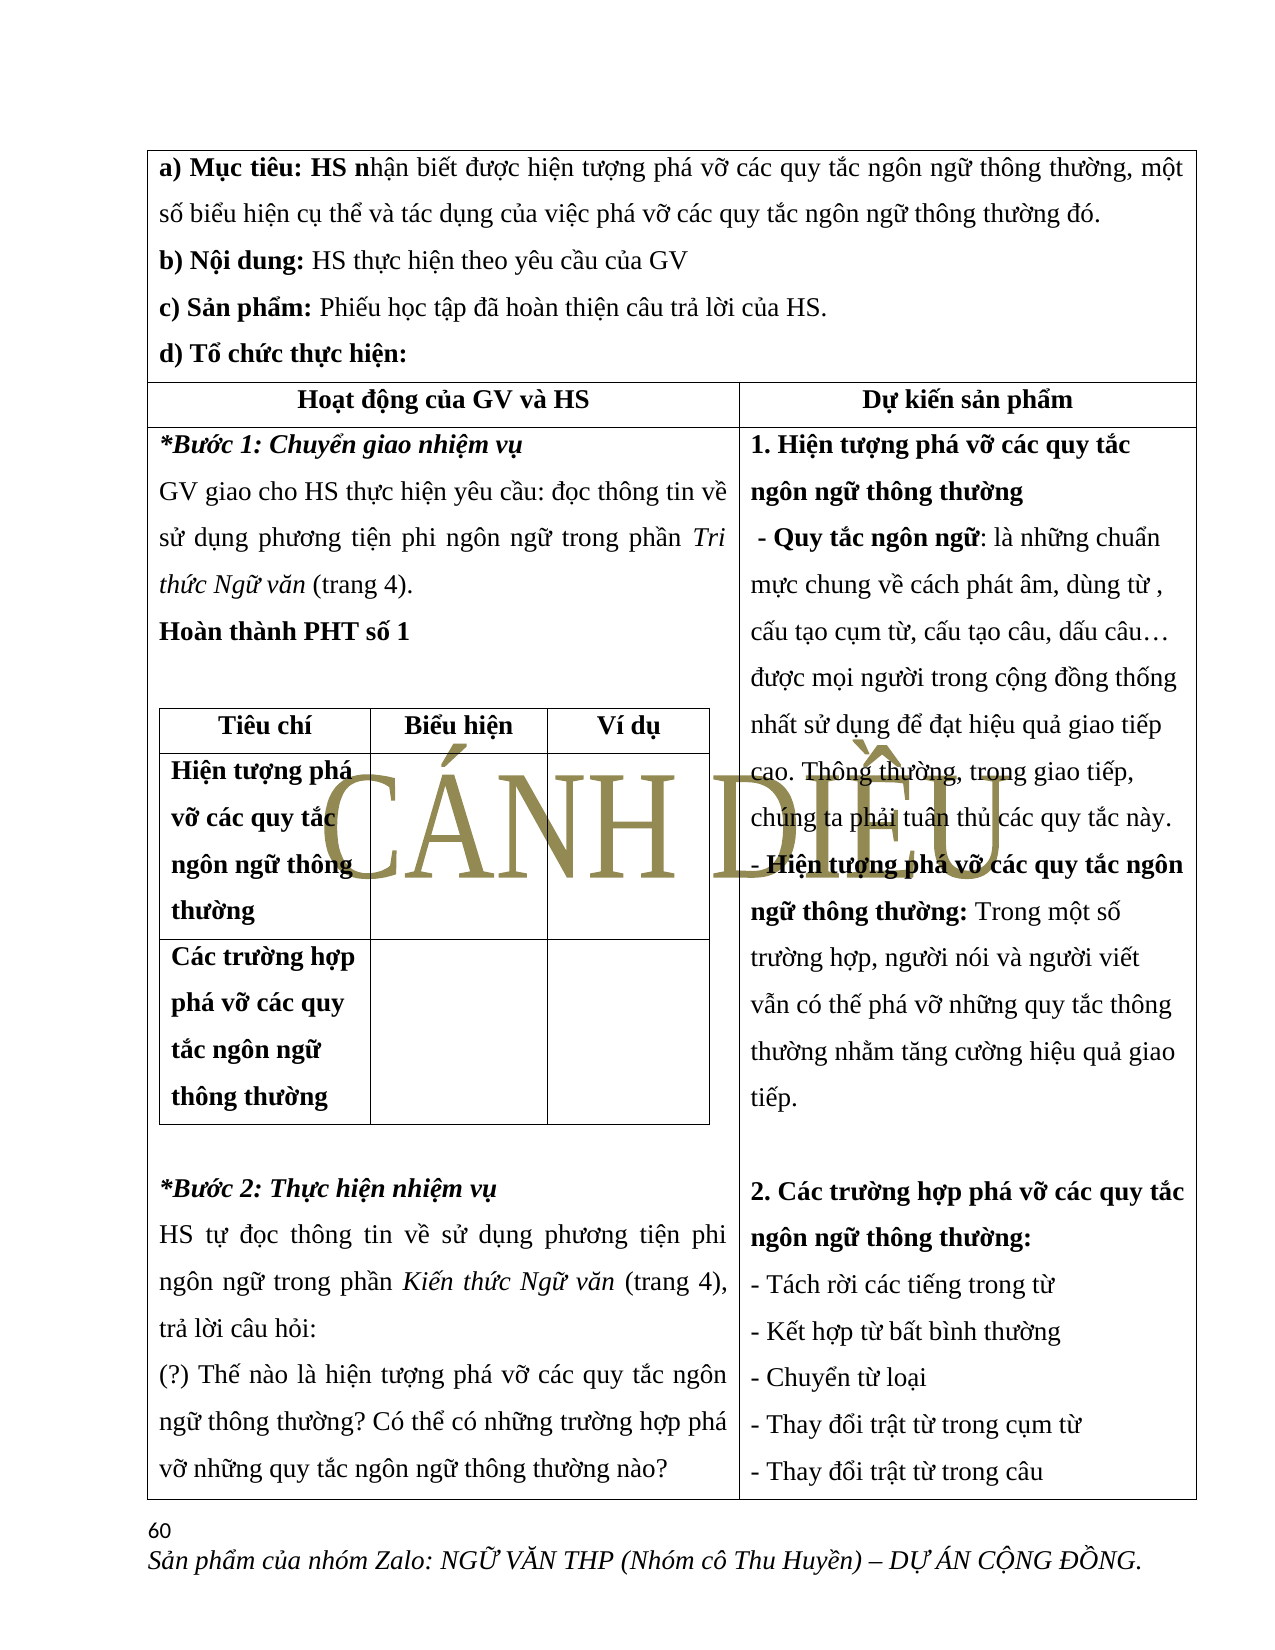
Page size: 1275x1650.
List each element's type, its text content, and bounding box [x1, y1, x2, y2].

table_header a) Mục tiêu: HS nhận biết được hiện tượng phá vỡ các quy tắc ngôn ngữ thông thường, một số biểu hiện cụ thể và tác dụng của việc phá vỡ các quy tắc ngôn ngữ thông thường đó. b) Nội dung: HS thực hiện theo yêu cầu của GV c) Sản phẩm: Phiếu học tập đã hoàn thiện câu trả lời của HS. d) Tổ chức thực hiện: [148, 151, 1196, 382]
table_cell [740, 428, 1196, 1499]
table_cell Hoạt động của GV và HS [148, 383, 739, 427]
table_cell Dự kiến sản phẩm [740, 383, 1196, 427]
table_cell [148, 428, 739, 1499]
